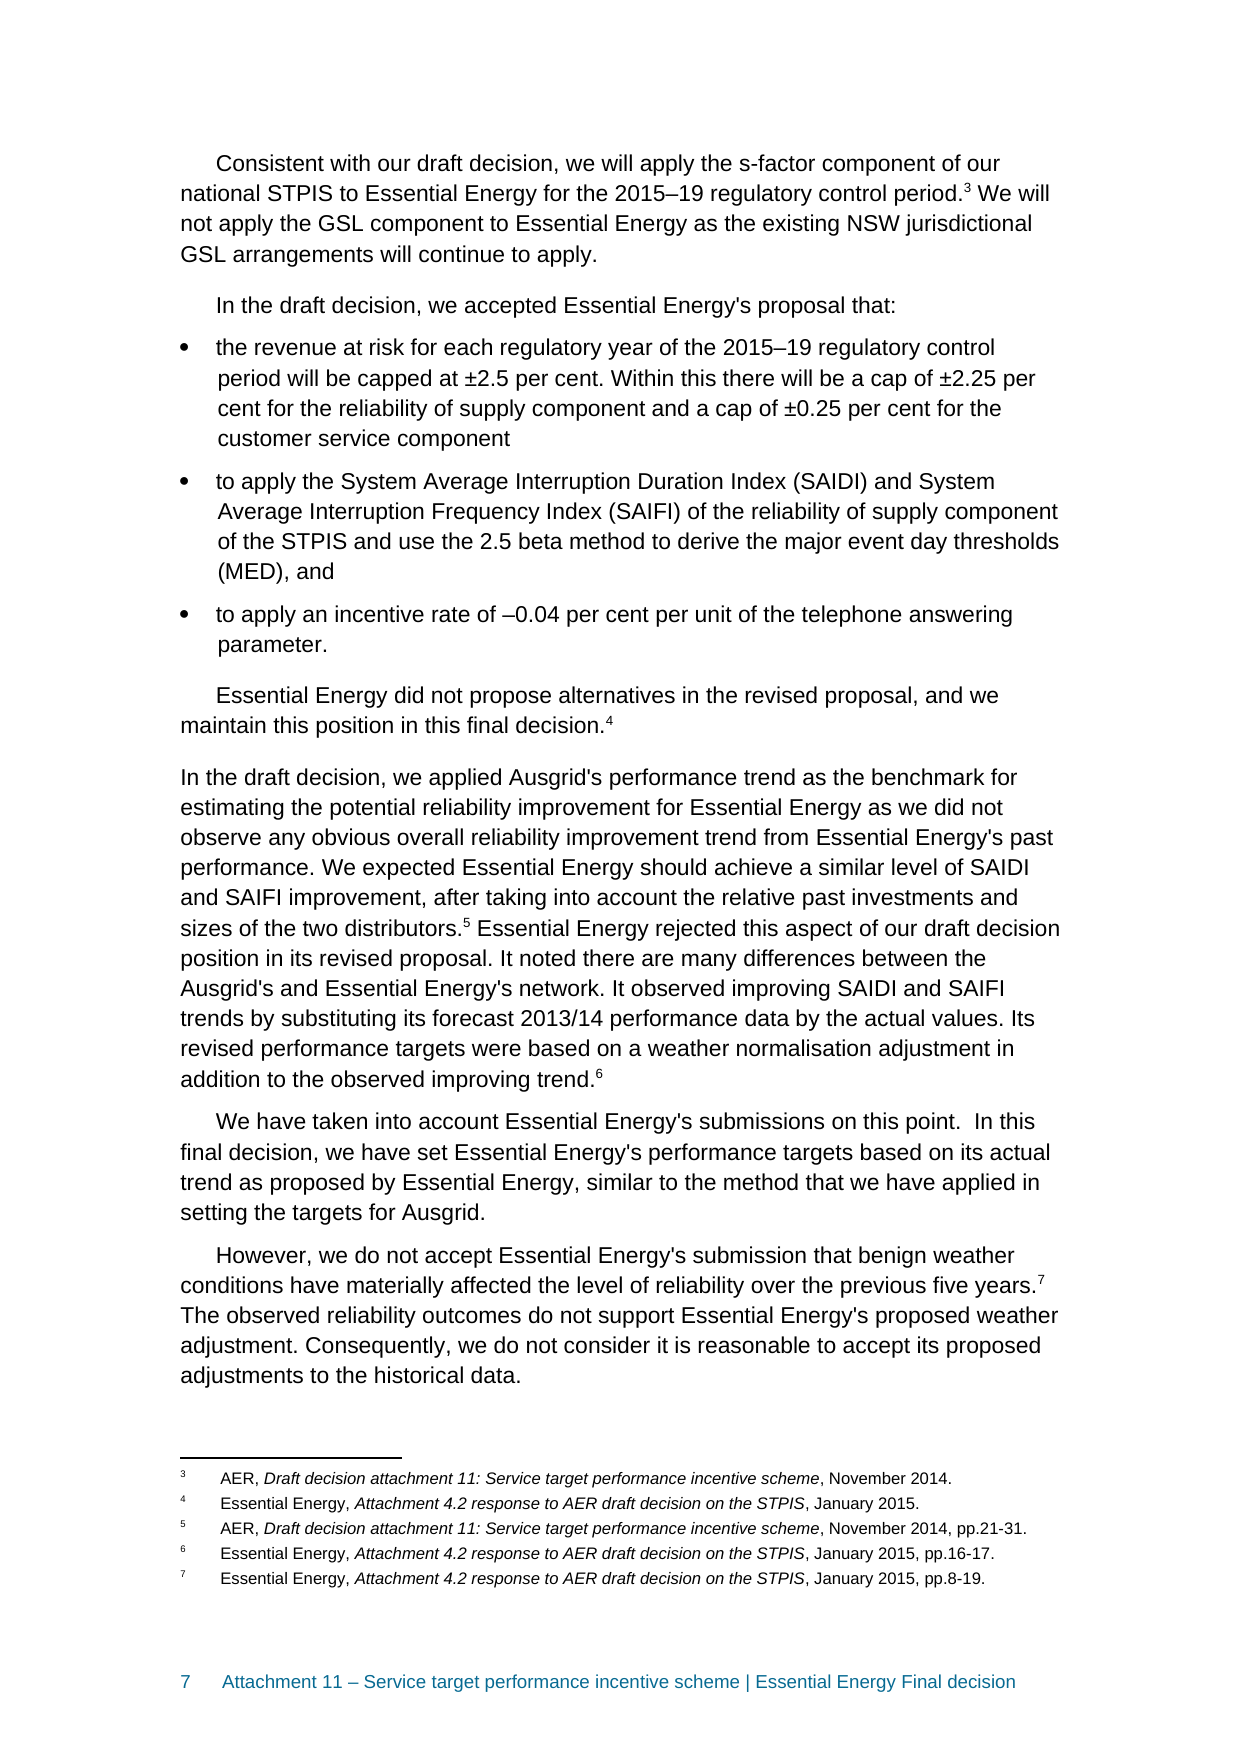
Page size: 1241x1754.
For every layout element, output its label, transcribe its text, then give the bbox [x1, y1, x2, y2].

list Consistent with our draft decision, we will apply the s-factor component of our national STPIS to Essential Energy for the 2015–19 regulatory control period. We will not apply the GSL component to Essential Energy as the existing NSW jurisdictional GSL arrangements will continue to apply. [180, 150, 1063, 267]
picture [838, 1675, 847, 1680]
list to apply an incentive rate of –0.04 per cent per unit of the telephone answering parameter. [180, 601, 1063, 658]
picture [265, 1674, 269, 1688]
list Essential Energy did not propose alternatives in the revised proposal, and we maintain this position in this final decision. [180, 682, 1063, 739]
list to apply the System Average Interruption Duration Index (SAIDI) and System Average Interruption Frequency Index (SAIFI) of the reliability of supply component of the STPIS and use the 2.5 beta method to derive the major event day thresholds (MED), and [180, 468, 1063, 585]
list the revenue at risk for each regulatory year of the 2015–19 regulatory control period will be capped at ±2.5 per cent. Within this there will be a cap of ±2.25 per cent for the reliability of supply component and a cap of ±0.25 per cent for the customer service component [180, 334, 1063, 451]
picture [238, 1678, 242, 1688]
list However, we do not accept Essential Energy's submission that benign weather conditions have materially affected the level of reliability over the previous five years. The observed reliability outcomes do not support Essential Energy's proposed weather adjustment. Consequently, we do not consider it is reasonable to accept its proposed adjustments to the historical data. [180, 1242, 1063, 1389]
text In the draft decision, we applied Ausgrid's performance trend as the benchmark for estimating the potential reliability improvement for Essential Energy as we did not observe any obvious overall reliability improvement trend from Essential Energy's past performance. We expected Essential Energy should achieve a similar level of SAIDI and SAIFI improvement, after taking into account the relative past investments and sizes of the two distributors. Essential Energy rejected this aspect of our draft decision position in its revised proposal. It noted there are many differences between the Ausgrid's and Essential Energy's network. It observed improving SAIDI and SAIFI trends by substituting its forecast 2013/14 performance data by the actual values. Its revised performance targets were based on a weather normalisation adjustment in addition to the observed improving trend. [180, 763, 1063, 1092]
list In the draft decision, we accepted Essential Energy's proposal that: [180, 292, 1063, 318]
list We have taken into account Essential Energy's submissions on this point. In this final decision, we have set Essential Energy's performance targets based on its actual trend as proposed by Essential Energy, similar to the method that we have applied in setting the targets for Ausgrid. [180, 1108, 1063, 1225]
